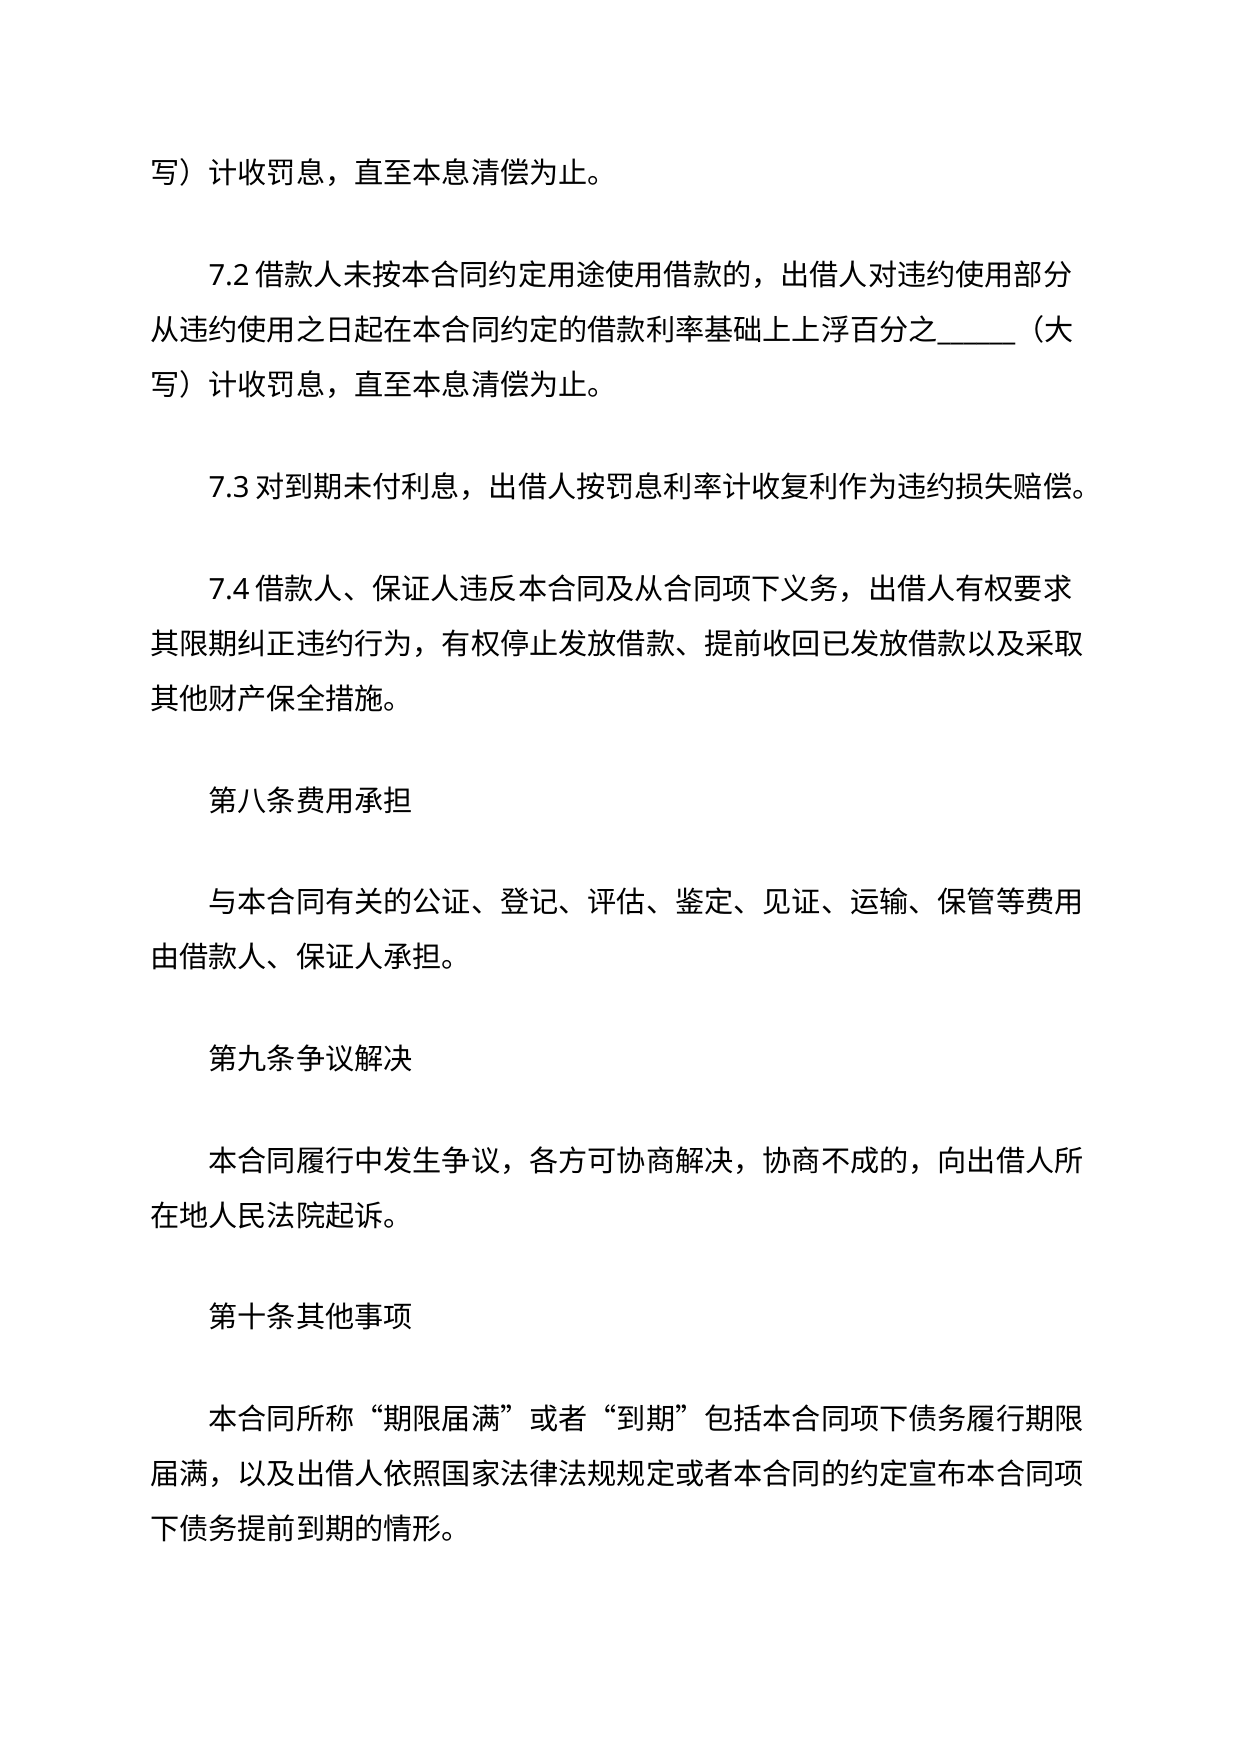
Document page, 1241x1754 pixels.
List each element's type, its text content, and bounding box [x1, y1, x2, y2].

text 第八条费用承担 [150, 777, 1090, 819]
text 本合同所称“期限届满”或者“到期”包括本合同项下债务履行期限届满，以及出借人依照国家法律法规规定或者本合同的约定宣布本合同项下债务提前到期的情形。 [150, 1396, 1090, 1548]
text 7.4借款人、保证人违反本合同及从合同项下义务，出借人有权要求其限期纠正违约行为，有权停止发放借款、提前收回已发放借款以及采取其他财产保全措施。 [150, 566, 1090, 718]
text 7.2借款人未按本合同约定用途使用借款的，出借人对违约使用部分从违约使用之日起在本合同约定的借款利率基础上上浮百分之______（大写）计收罚息，直至本息清偿为止。 [150, 252, 1090, 404]
text 本合同履行中发生争议，各方可协商解决，协商不成的，向出借人所在地人民法院起诉。 [150, 1137, 1090, 1234]
text 第九条争议解决 [150, 1036, 1090, 1078]
text 第十条其他事项 [150, 1294, 1090, 1336]
text 与本合同有关的公证、登记、评估、鉴定、见证、运输、保管等费用由借款人、保证人承担。 [150, 879, 1090, 976]
text 7.3对到期未付利息，出借人按罚息利率计收复利作为违约损失赔偿。 [150, 463, 1090, 506]
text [150, 150, 1090, 192]
